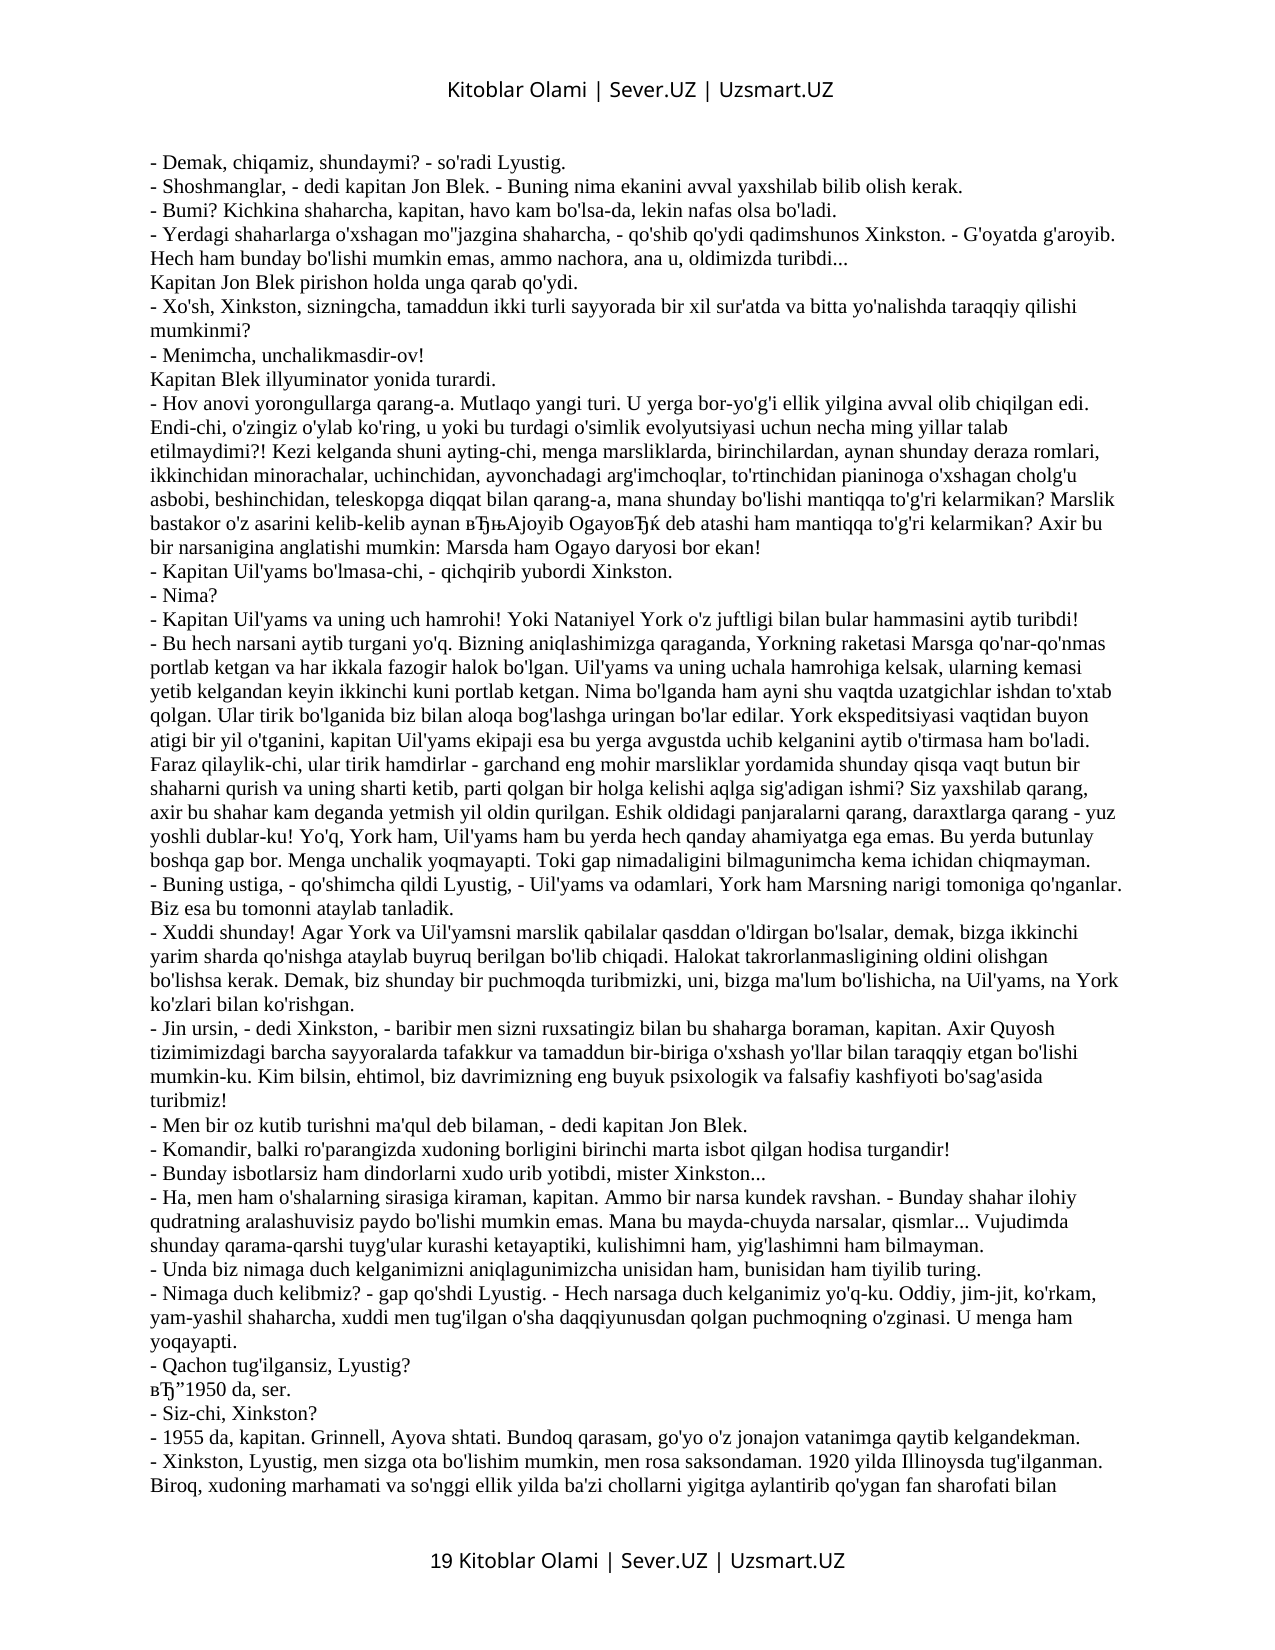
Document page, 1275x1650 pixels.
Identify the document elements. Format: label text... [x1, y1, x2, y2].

text Kapitan Jon Blek pirishon holda unga qarab qo'ydi. [150, 270, 1125, 294]
text - Nimaga duch kelibmiz? - gap qo'shdi Lyustig. - Hech narsaga duch kelganimiz yo'q-ku. Oddiy, jim-jit, ko'rkam, yam-yashil shaharcha, xuddi men tug'ilgan o'sha daqqiyunusdan qolgan puchmoqning o'zginasi. U menga ham yoqayapti. [150, 1281, 1125, 1353]
text - Buning ustiga, - qo'shimcha qildi Lyustig, - Uil'yams va odamlari, York ham Marsning narigi tomoniga qo'nganlar. Biz esa bu tomonni ataylab tanladik. [150, 872, 1125, 920]
text - Jin ursin, - dedi Xinkston, - baribir men sizni ruxsatingiz bilan bu shaharga boraman, kapitan. Axir Quyosh tizimimizdagi barcha sayyoralarda tafakkur va tamaddun bir-biriga o'xshash yo'llar bilan taraqqiy etgan bo'lishi mumkin-ku. Kim bilsin, ehtimol, biz davrimizning eng buyuk psixologik va falsafiy kashfiyoti bo'sag'asida turibmiz! [150, 1016, 1125, 1112]
text Kapitan Blek illyuminator yonida turardi. [150, 367, 1125, 391]
text - Siz-chi, Xinkston? [150, 1401, 1125, 1425]
text - Qachon tug'ilgansiz, Lyustig? [150, 1353, 1125, 1377]
text - Bumi? Kichkina shaharcha, kapitan, havo kam bo'lsa-da, lekin nafas olsa bo'ladi. [150, 198, 1125, 222]
text - Bunday isbotlarsiz ham dindorlarni xudo urib yotibdi, mister Xinkston... [150, 1161, 1125, 1185]
text - Bu hech narsani aytib turgani yo'q. Bizning aniqlashimizga qaraganda, Yorkning raketasi Marsga qo'nar-qo'nmas portlab ketgan va har ikkala fazogir halok bo'lgan. Uil'yams va uning uchala hamrohiga kelsak, ularning kemasi yetib kelgandan keyin ikkinchi kuni portlab ketgan. Nima bo'lganda ham ayni shu vaqtda uzatgichlar ishdan to'xtab qolgan. Ular tirik bo'lganida biz bilan aloqa bog'lashga uringan bo'lar edilar. York ekspeditsiyasi vaqtidan buyon atigi bir yil o'tganini, kapitan Uil'yams ekipaji esa bu yerga avgustda uchib kelganini aytib o'tirmasa ham bo'ladi. Faraz qilaylik-chi, ular tirik hamdirlar - garchand eng mohir marsliklar yordamida shunday qisqa vaqt butun bir shaharni qurish va uning sharti ketib, parti qolgan bir holga kelishi aqlga sig'adigan ishmi? Siz yaxshilab qarang, axir bu shahar kam deganda yetmish yil oldin qurilgan. Eshik oldidagi panjaralarni qarang, daraxtlarga qarang - yuz yoshli dublar-ku! Yo'q, York ham, Uil'yams ham bu yerda hech qanday ahamiyatga ega emas. Bu yerda butunlay boshqa gap bor. Menga unchalik yoqmayapti. Toki gap nimadaligini bilmagunimcha kema ichidan chiqmayman. [150, 631, 1125, 872]
text - Komandir, balki ro'parangizda xudoning borligini birinchi marta isbot qilgan hodisa turgandir! [150, 1137, 1125, 1161]
text - Shoshmanglar, - dedi kapitan Jon Blek. - Buning nima ekanini avval yaxshilab bilib olish kerak. [150, 174, 1125, 198]
text - Nima? [150, 583, 1125, 607]
text - Ha, men ham o'shalarning sirasiga kiraman, kapitan. Ammo bir narsa kundek ravshan. - Bunday shahar ilohiy qudratning aralashuvisiz paydo bo'lishi mumkin emas. Mana bu mayda-chuyda narsalar, qismlar... Vujudimda shunday qarama-qarshi tuyg'ular kurashi ketayaptiki, kulishimni ham, yig'lashimni ham bilmayman. [150, 1185, 1125, 1257]
text - Kapitan Uil'yams bo'lmasa-chi, - qichqirib yubordi Xinkston. [150, 559, 1125, 583]
text вЂ”1950 da, ser. [150, 1377, 1125, 1401]
text - Xuddi shunday! Agar York va Uil'yamsni marslik qabilalar qasddan o'ldirgan bo'lsalar, demak, bizga ikkinchi yarim sharda qo'nishga ataylab buyruq berilgan bo'lib chiqadi. Halokat takrorlanmasligining oldini olishgan bo'lishsa kerak. Demak, biz shunday bir puchmoqda turibmizki, uni, bizga ma'lum bo'lishicha, na Uil'yams, na York ko'zlari bilan ko'rishgan. [150, 920, 1125, 1016]
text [150, 1449, 1125, 1497]
text - Menimcha, unchalikmasdir-ov! [150, 342, 1125, 367]
text - Xo'sh, Xinkston, sizningcha, tamaddun ikki turli sayyorada bir xil sur'atda va bitta yo'nalishda taraqqiy qilishi mumkinmi? [150, 294, 1125, 342]
text - Hov anovi yorongullarga qarang-a. Mutlaqo yangi turi. U yerga bor-yo'g'i ellik yilgina avval olib chiqilgan edi. Endi-chi, o'zingiz o'ylab ko'ring, u yoki bu turdagi o'simlik evolyutsiyasi uchun necha ming yillar talab etilmaydimi?! Kezi kelganda shuni ayting-chi, menga marsliklarda, birinchilardan, aynan shunday deraza romlari, ikkinchidan minorachalar, uchinchidan, ayvonchadagi arg'imchoqlar, to'rtinchidan pianinoga o'xshagan cholg'u asbobi, beshinchidan, teleskopga diqqat bilan qarang-a, mana shunday bo'lishi mantiqqa to'g'ri kelarmikan? Marslik bastakor o'z asarini kelib-kelib aynan вЂњAjoyib OgayoвЂќ deb atashi ham mantiqqa to'g'ri kelarmikan? Axir bu bir narsanigina anglatishi mumkin: Marsda ham Ogayo daryosi bor ekan! [150, 391, 1125, 559]
text - Kapitan Uil'yams va uning uch hamrohi! Yoki Nataniyel York o'z juftligi bilan bular hammasini aytib turibdi! [150, 607, 1125, 631]
text - Yerdagi shaharlarga o'xshagan mo''jazgina shaharcha, - qo'shib qo'ydi qadimshunos Xinkston. - G'oyatda g'aroyib. Hech ham bunday bo'lishi mumkin emas, ammo nachora, ana u, oldimizda turibdi... [150, 222, 1125, 270]
text - Demak, chiqamiz, shundaymi? - so'radi Lyustig. [150, 150, 1125, 174]
text - Men bir oz kutib turishni ma'qul deb bilaman, - dedi kapitan Jon Blek. [150, 1112, 1125, 1137]
text - 1955 da, kapitan. Grinnell, Ayova shtati. Bundoq qarasam, go'yo o'z jonajon vatanimga qaytib kelgandekman. [150, 1425, 1125, 1449]
text - Unda biz nimaga duch kelganimizni aniqlagunimizcha unisidan ham, bunisidan ham tiyilib turing. [150, 1257, 1125, 1281]
